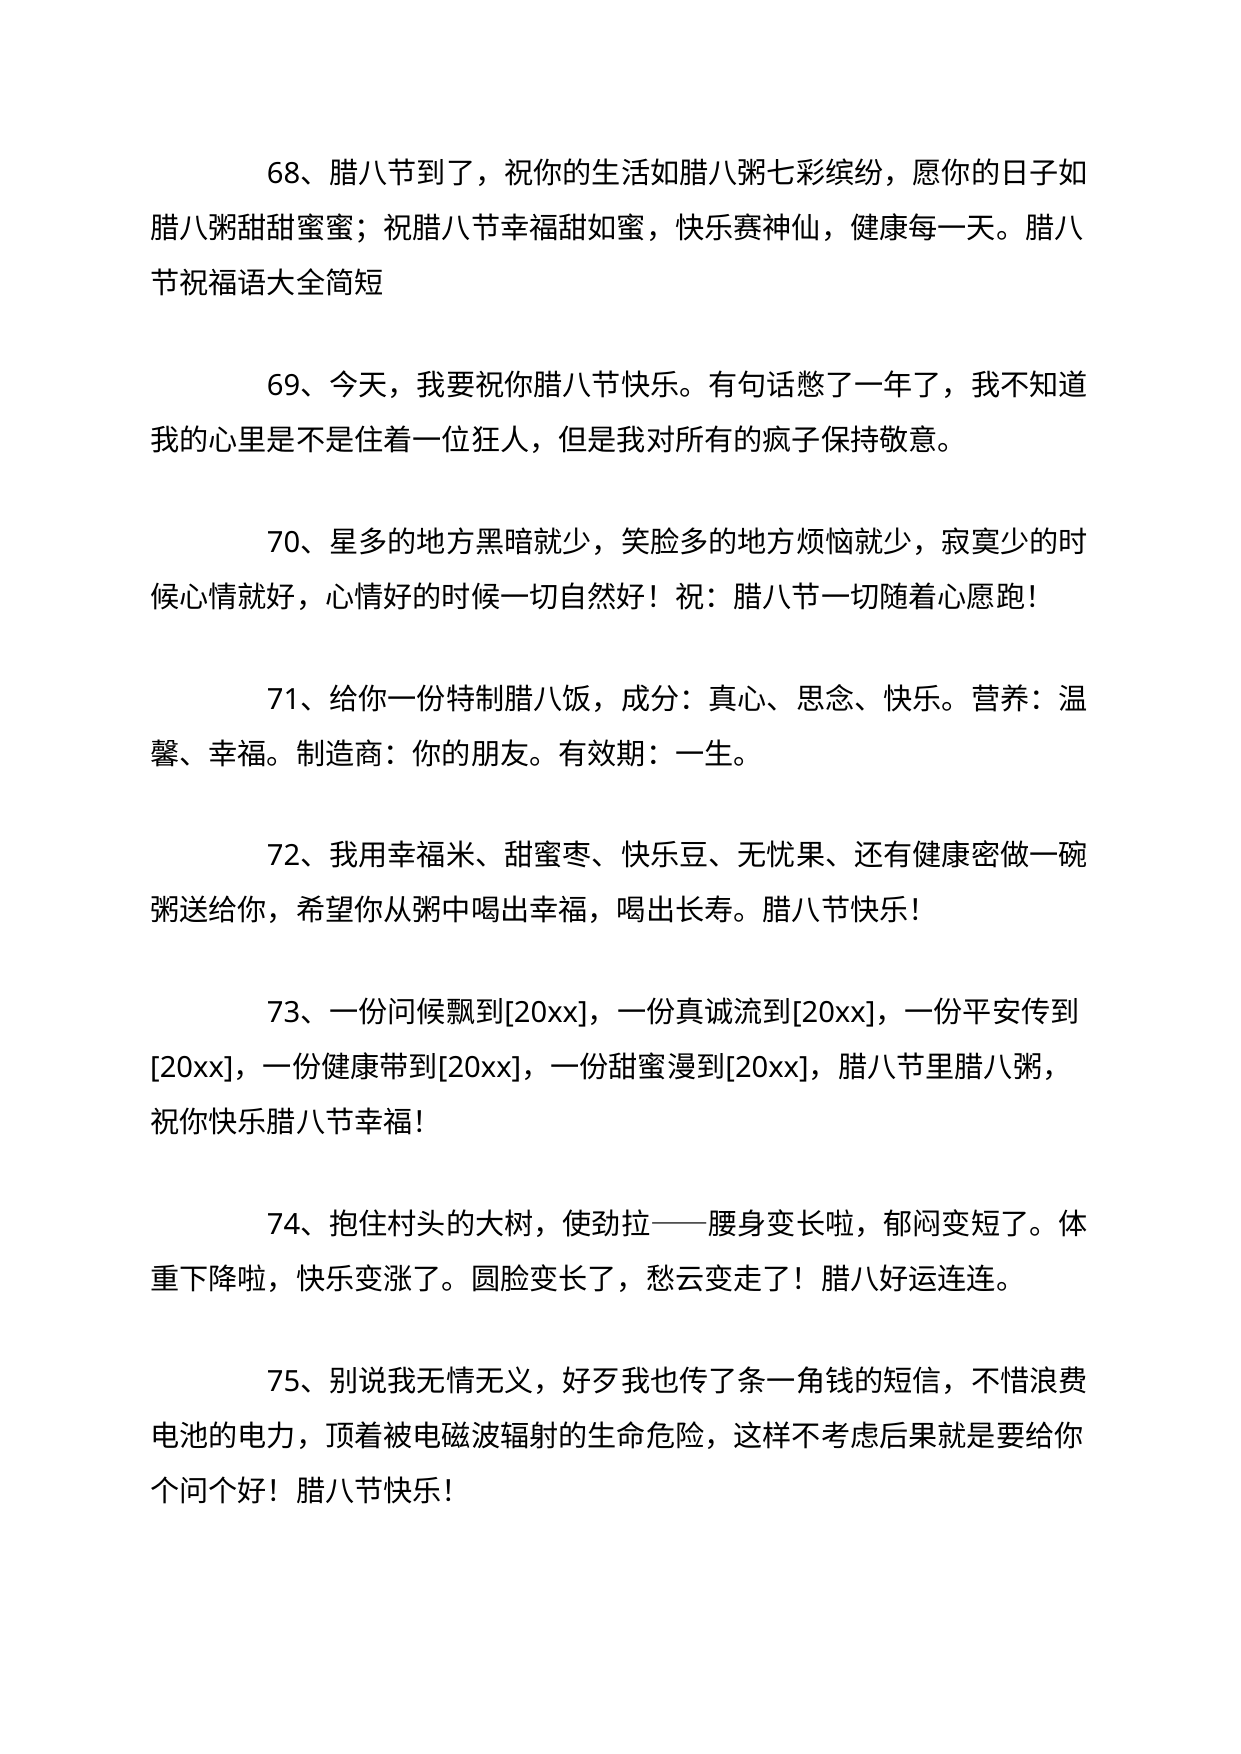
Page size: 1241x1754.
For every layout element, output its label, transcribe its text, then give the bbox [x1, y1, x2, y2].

text 69、今天，我要祝你腊八节快乐。有句话憋了一年了，我不知道我的心里是不是住着一位狂人，但是我对所有的疯子保持敬意。 [150, 362, 1090, 459]
text 72、我用幸福米、甜蜜枣、快乐豆、无忧果、还有健康密做一碗粥送给你，希望你从粥中喝出幸福，喝出长寿。腊八节快乐！ [150, 832, 1090, 929]
text 73、一份问候飘到[20xx]，一份真诚流到[20xx]，一份平安传到[20xx]，一份健康带到[20xx]，一份甜蜜漫到[20xx]，腊八节里腊八粥，祝你快乐腊八节幸福！ [150, 989, 1090, 1141]
text 70、星多的地方黑暗就少，笑脸多的地方烦恼就少，寂寞少的时候心情就好，心情好的时候一切自然好！祝：腊八节一切随着心愿跑！ [150, 518, 1090, 616]
text 71、给你一份特制腊八饭，成分：真心、思念、快乐。营养：温馨、幸福。制造商：你的朋友。有效期：一生。 [150, 675, 1090, 772]
text 68、腊八节到了，祝你的生活如腊八粥七彩缤纷，愿你的日子如腊八粥甜甜蜜蜜；祝腊八节幸福甜如蜜，快乐赛神仙，健康每一天。腊八节祝福语大全简短 [150, 150, 1090, 302]
text 74、抱住村头的大树，使劲拉——腰身变长啦，郁闷变短了。体重下降啦，快乐变涨了。圆脸变长了，愁云变走了！腊八好运连连。 [150, 1201, 1090, 1298]
text 75、别说我无情无义，好歹我也传了条一角钱的短信，不惜浪费电池的电力，顶着被电磁波辐射的生命危险，这样不考虑后果就是要给你个问个好！腊八节快乐！ [150, 1357, 1090, 1509]
